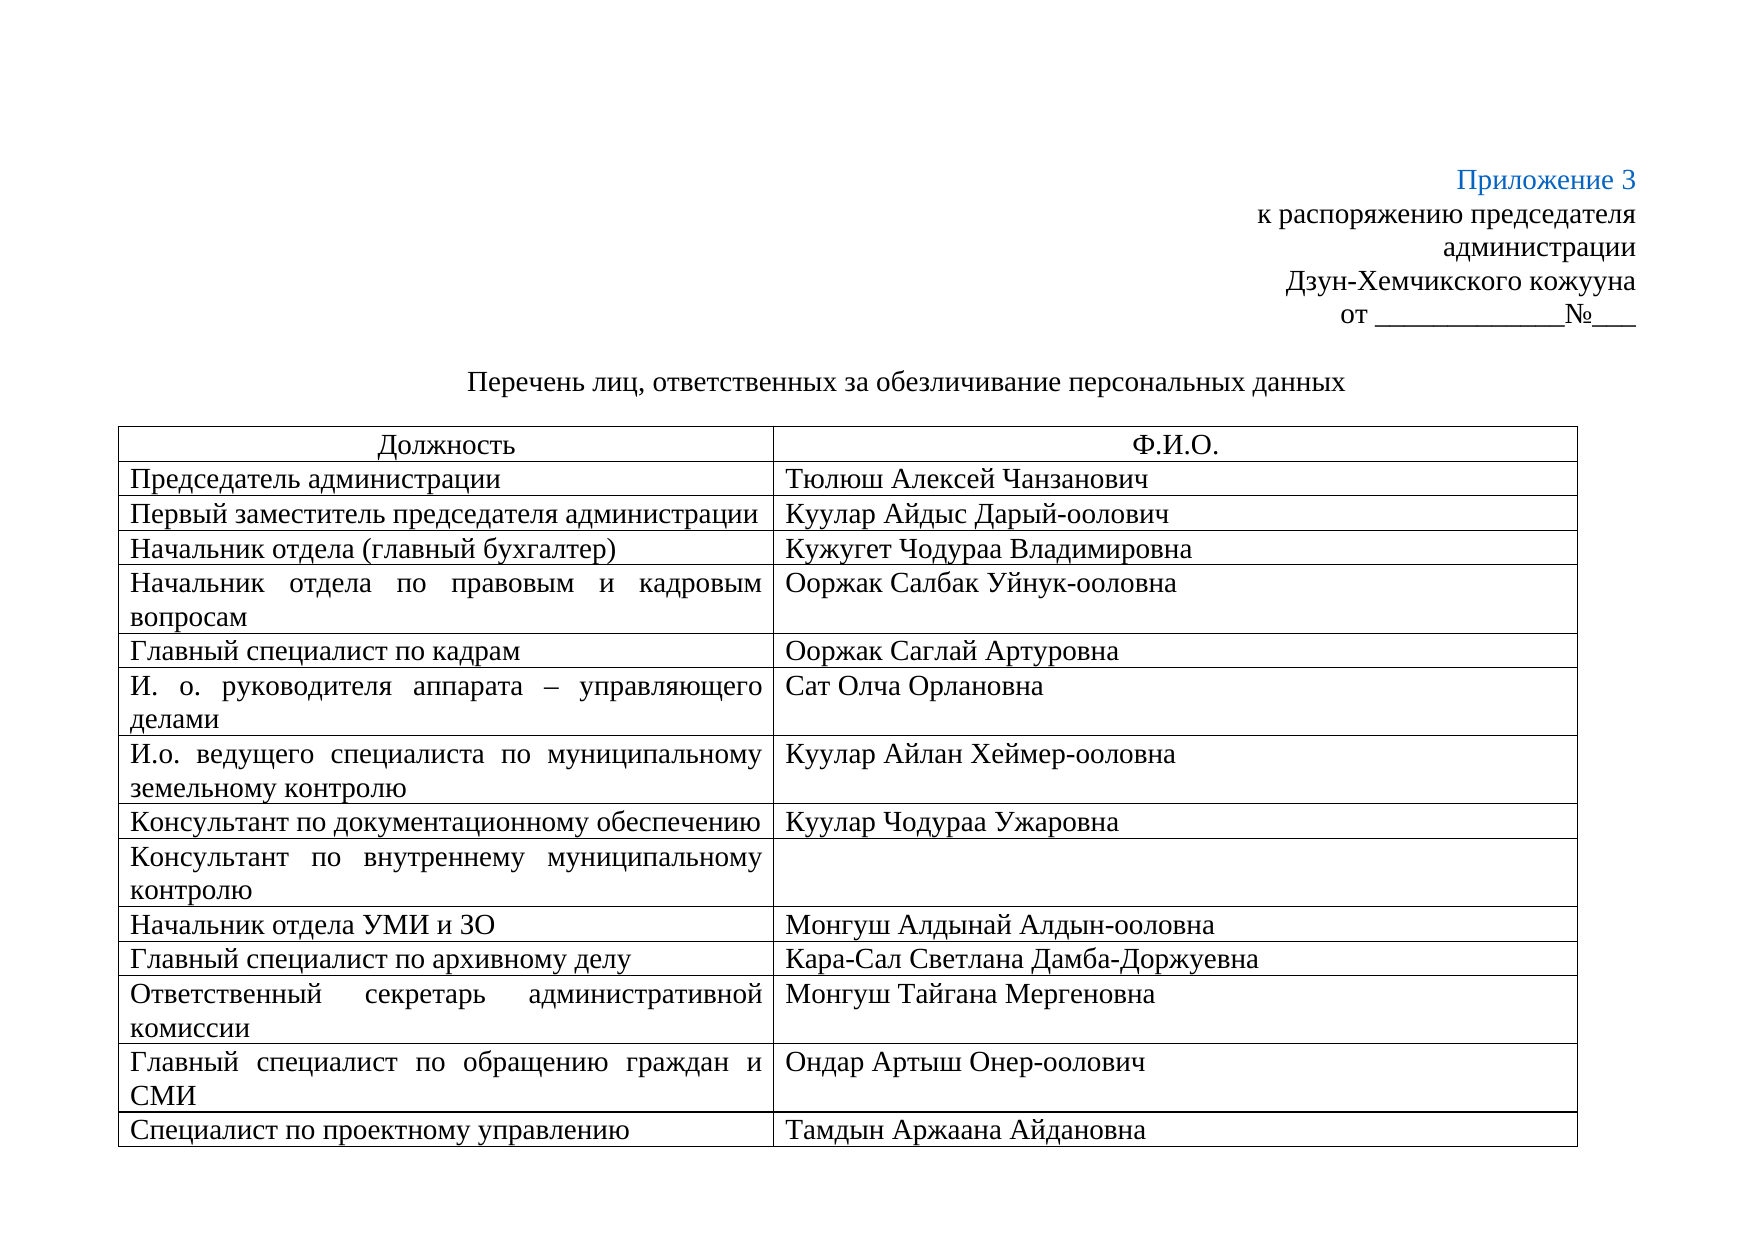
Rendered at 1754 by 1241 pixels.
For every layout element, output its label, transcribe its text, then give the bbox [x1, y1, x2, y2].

table_cell Председатель администрации [119, 462, 773, 495]
table_cell Специалист по проектному управлению [119, 1113, 773, 1146]
table_cell Главный специалист по архивному делу [119, 942, 773, 975]
table_cell Главный специалист по обращению граждан и СМИ [119, 1044, 773, 1111]
table_cell [774, 839, 1577, 906]
table_cell Ответственный секретарь административной комиссии [119, 976, 773, 1043]
text администрации [118, 229, 1636, 263]
table_cell Начальник отдела (главный бухгалтер) [119, 531, 773, 564]
table_cell Консультант по внутреннему муниципальному контролю [119, 839, 773, 906]
table_cell Начальник отдела по правовым и кадровым вопросам [119, 565, 773, 632]
table_cell Ооржак Саглай Артуровна [774, 634, 1577, 667]
table_cell Ондар Артыш Онер-оолович [774, 1044, 1577, 1111]
table_cell Сат Олча Орлановна [774, 668, 1577, 735]
table_cell Консультант по документационному обеспечению [119, 804, 773, 838]
table_cell Куулар Айлан Хеймер-ооловна [774, 736, 1577, 803]
table_cell И. о. руководителя аппарата – управляющего делами [119, 668, 773, 735]
table_cell Кужугет Чодураа Владимировна [774, 531, 1577, 564]
table_header Ф.И.О. [774, 427, 1577, 461]
table_cell Куулар Чодураа Ужаровна [774, 804, 1577, 838]
table_cell Первый заместитель председателя администрации [119, 496, 773, 530]
table_cell Монгуш Тайгана Мергеновна [774, 976, 1577, 1043]
table_cell Тюлюш Алексей Чанзанович [774, 462, 1577, 495]
table_cell Куулар Айдыс Дарый-оолович [774, 496, 1577, 530]
table_cell Главный специалист по кадрам [119, 634, 773, 667]
table_cell Монгуш Алдынай Алдын-ооловна [774, 907, 1577, 941]
table_cell Тамдын Аржаана Айдановна [774, 1113, 1577, 1146]
table_cell Начальник отдела УМИ и ЗО [119, 907, 773, 941]
table_cell Кара-Сал Светлана Дамба-Доржуевна [774, 942, 1577, 975]
table_cell Ооржак Салбак Уйнук-ооловна [774, 565, 1577, 632]
table_header Должность [119, 427, 773, 461]
table_cell И.о. ведущего специалиста по муниципальному земельному контролю [119, 736, 773, 803]
text от _____________№___ [118, 297, 1636, 330]
text Дзун-Хемчикского кожууна [118, 263, 1636, 297]
text Перечень лиц, ответственных за обезличивание персональных данных [118, 364, 1636, 397]
text Приложение 3 к распоряжению председателя [118, 162, 1636, 229]
